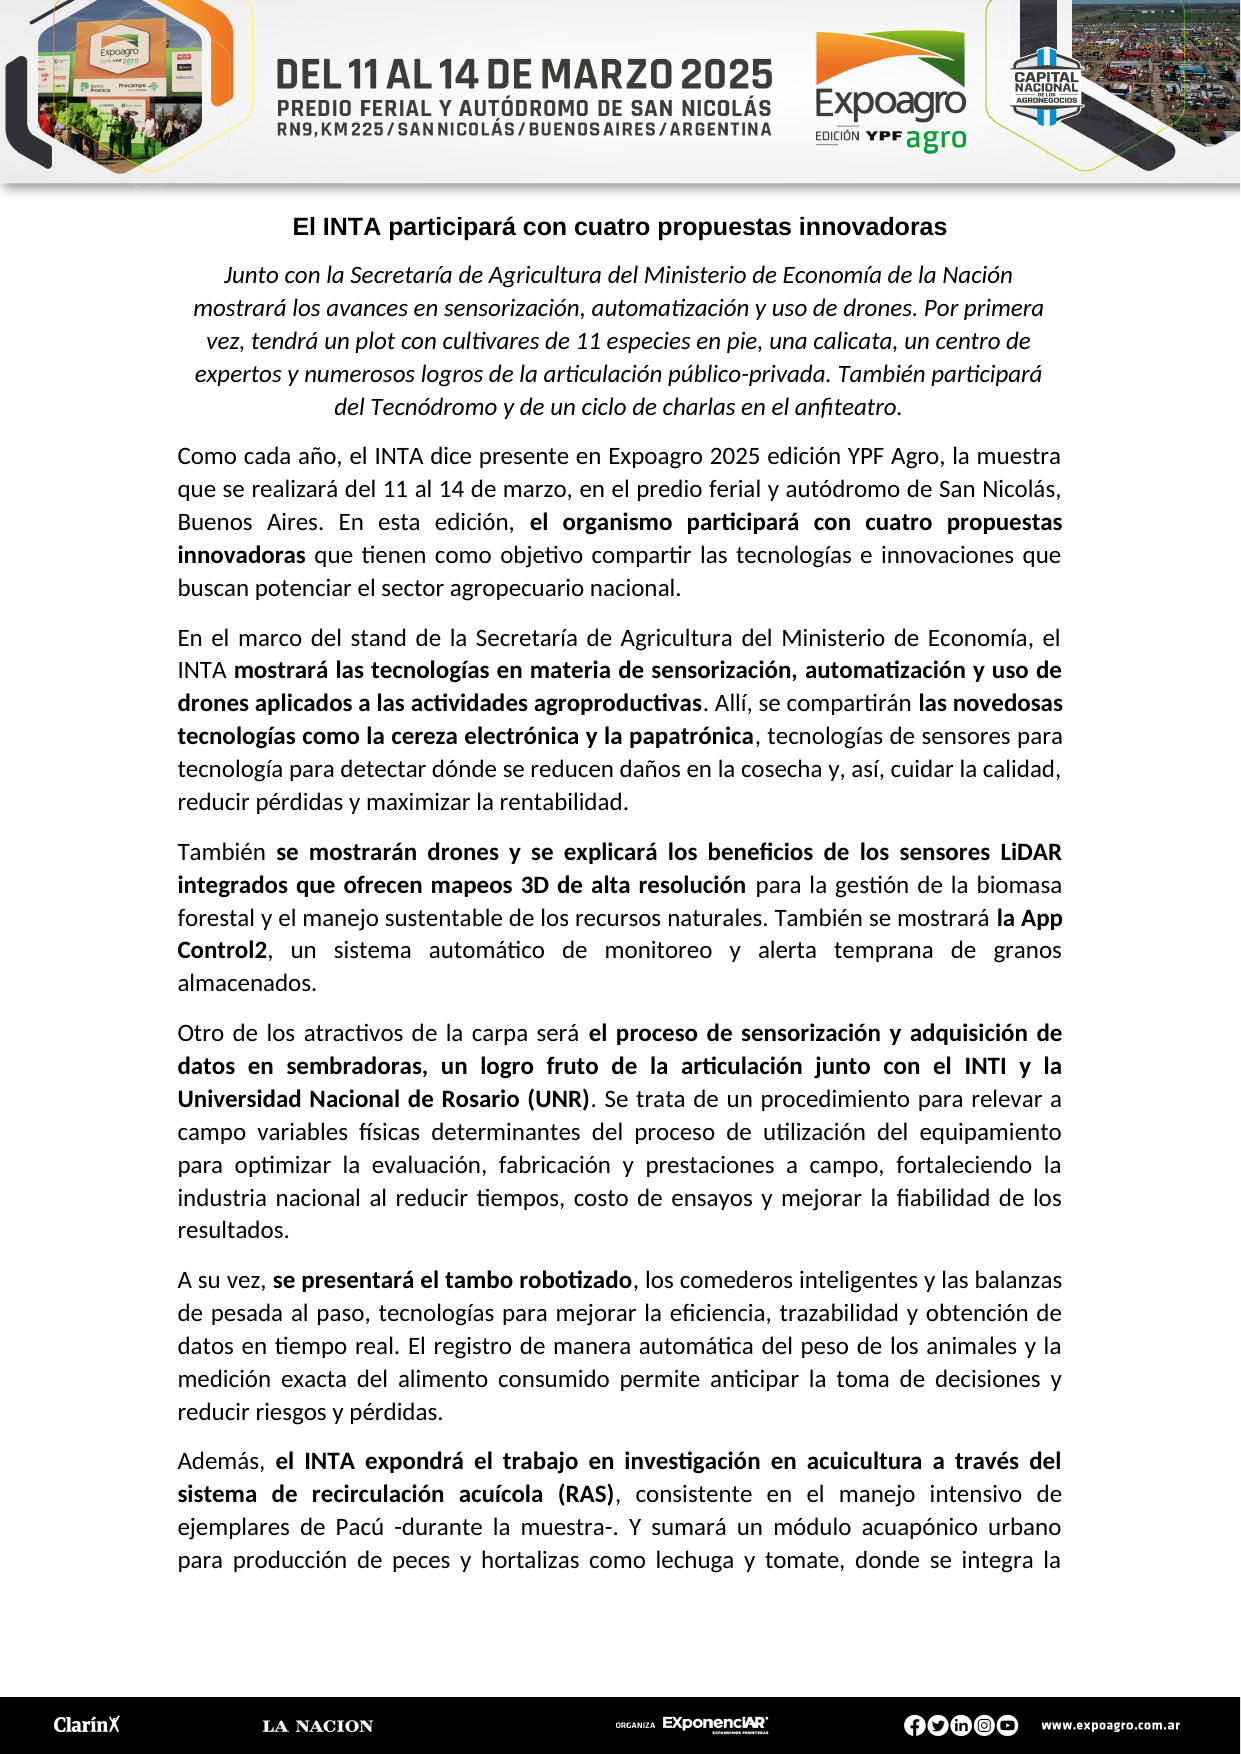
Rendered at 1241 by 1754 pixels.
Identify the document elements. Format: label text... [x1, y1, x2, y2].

text Junto con la Secretaría de Agricultura del Ministerio de Economía de la Nación mostrará los avances en sensorización, automatización y uso de drones. Por primera vez, tendrá un plot con cultivares de 11 especies en pie, una calicata, un centro de expertos y numerosos logros de la articulación público-privada. También participará del Tecnódromo y de un ciclo de charlas en el anfiteatro. [177, 259, 1063, 421]
text El INTA participará con cuatro propuestas innovadoras [177, 212, 1063, 240]
text En el marco del stand de la Secretaría de Agricultura del Ministerio de Economía, el INTA mostrará las tecnologías en materia de sensorización, automatización y uso de drones aplicados a las actividades agroproductivas. Allí, se compartirán las novedosas tecnologías como la cereza electrónica y la papatrónica, tecnologías de sensores para tecnología para detectar dónde se reducen daños en la cosecha y, así, cuidar la calidad, reducir pérdidas y maximizar la rentabilidad. [177, 622, 1063, 817]
picture [0, 1697, 1241, 1754]
text También se mostrarán drones y se explicará los beneficios de los sensores LiDAR integrados que ofrecen mapeos 3D de alta resolución para la gestión de la biomasa forestal y el manejo sustentable de los recursos naturales. También se mostrará la App Control2, un sistema automático de monitoreo y alerta temprana de granos almacenados. [177, 836, 1063, 998]
text Como cada año, el INTA dice presente en Expoagro 2025 edición YPF Agro, la muestra que se realizará del 11 al 14 de marzo, en el predio ferial y autódromo de San Nicolás, Buenos Aires. En esta edición, el organismo participará con cuatro propuestas innovadoras que tienen como objetivo compartir las tecnologías e innovaciones que buscan potenciar el sector agropecuario nacional. [177, 441, 1063, 603]
text Otro de los atractivos de la carpa será el proceso de sensorización y adquisición de datos en sembradoras, un logro fruto de la articulación junto con el INTI y la Universidad Nacional de Rosario (UNR). Se trata de un procedimiento para relevar a campo variables físicas determinantes del proceso de utilización del equipamiento para optimizar la evaluación, fabricación y prestaciones a campo, fortaleciendo la industria nacional al reducir tiempos, costo de ensayos y mejorar la fiabilidad de los resultados. [177, 1017, 1063, 1245]
picture [0, 0, 1241, 212]
text A su vez, se presentará el tambo robotizado, los comederos inteligentes y las balanzas de pesada al paso, tecnologías para mejorar la eficiencia, trazabilidad y obtención de datos en tiempo real. El registro de manera automática del peso de los animales y la medición exacta del alimento consumido permite anticipar la toma de decisiones y reducir riesgos y pérdidas. [177, 1264, 1063, 1426]
